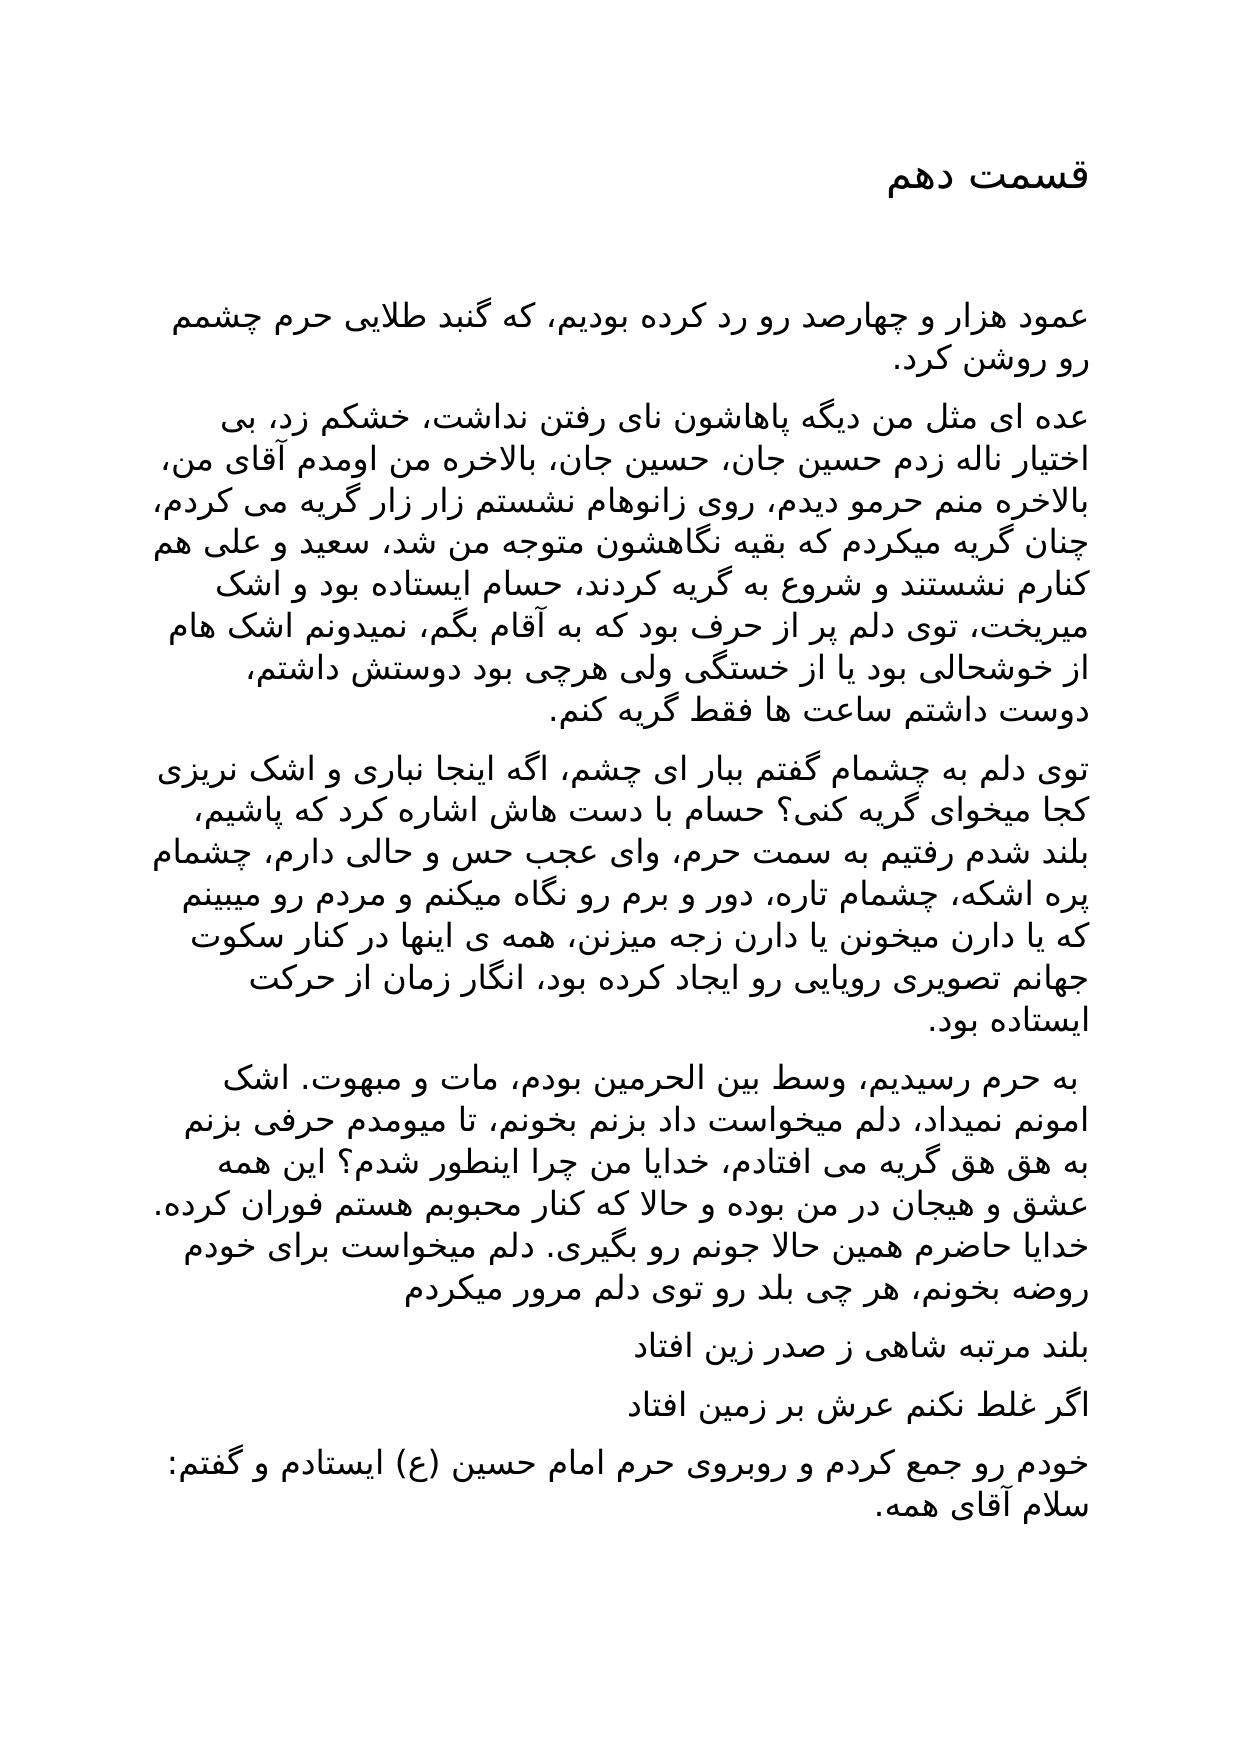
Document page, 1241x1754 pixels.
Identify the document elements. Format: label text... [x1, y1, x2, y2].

text به حرم رسیدیم، وسط بین الحرمین بودم، مات و مبهوت. اشک امونم نمیداد، دلم میخواست داد بزنم بخونم، تا میومدم حرفی بزنم به هق هق گریه می افتادم، خدایا من چرا اینطور شدم؟ این همه عشق و هیجان در من بوده و حالا که کنار محبوبم هستم فوران کرده. خدایا حاضرم همین حالا جونم رو بگیری. دلم میخواست برای خودم روضه بخونم، هر چی بلد رو توی دلم مرور میکردم [150, 1059, 1090, 1307]
text خودم رو جمع کردم و روبروی حرم امام حسین (ع) ایستادم و گفتم: سلام آقای همه. [150, 1444, 1090, 1524]
text قسمت دهم [150, 150, 1090, 198]
text عده ای مثل من دیگه پاهاشون نای رفتن نداشت، خشکم زد، بی اختیار ناله زدم حسین جان، حسین جان، بالاخره من اومدم آقای من، بالاخره منم حرمو دیدم، روی زانوهام نشستم زار زار گریه می کردم، چنان گریه میکردم که بقیه نگاهشون متوجه من شد، سعید و علی هم کنارم نشستند و شروع به گریه کردند، حسام ایستاده بود و اشک میریخت، توی دلم پر از حرف بود که به آقام بگم، نمیدونم اشک هام از خوشحالی بود یا از خستگی ولی هرچی بود دوستش داشتم، دوست داشتم ساعت ها فقط گریه کنم. [150, 397, 1090, 729]
text بلند مرتبه شاهی ز صدر زین افتاد [150, 1327, 1090, 1366]
text توی دلم به چشمام گفتم ببار ای چشم، اگه اینجا نباری و اشک نریزی کجا میخوای گریه کنی؟ حسام با دست هاش اشاره کرد که پاشیم، بلند شدم رفتیم به سمت حرم، وای عجب حس و حالی دارم، چشمام پره اشکه، چشمام تاره، دور و برم رو نگاه میکنم و مردم رو میبینم که یا دارن میخونن یا دارن زجه میزنن، همه ی اینها در کنار سکوت جهانم تصویری رویایی رو ایجاد کرده بود، انگار زمان از حرکت ایستاده بود. [150, 749, 1090, 1039]
text عمود هزار و چهارصد رو رد کرده بودیم، که گنبد طلایی حرم چشمم رو روشن کرد. [150, 297, 1090, 378]
text اگر غلط نکنم عرش بر زمین افتاد [150, 1385, 1090, 1424]
